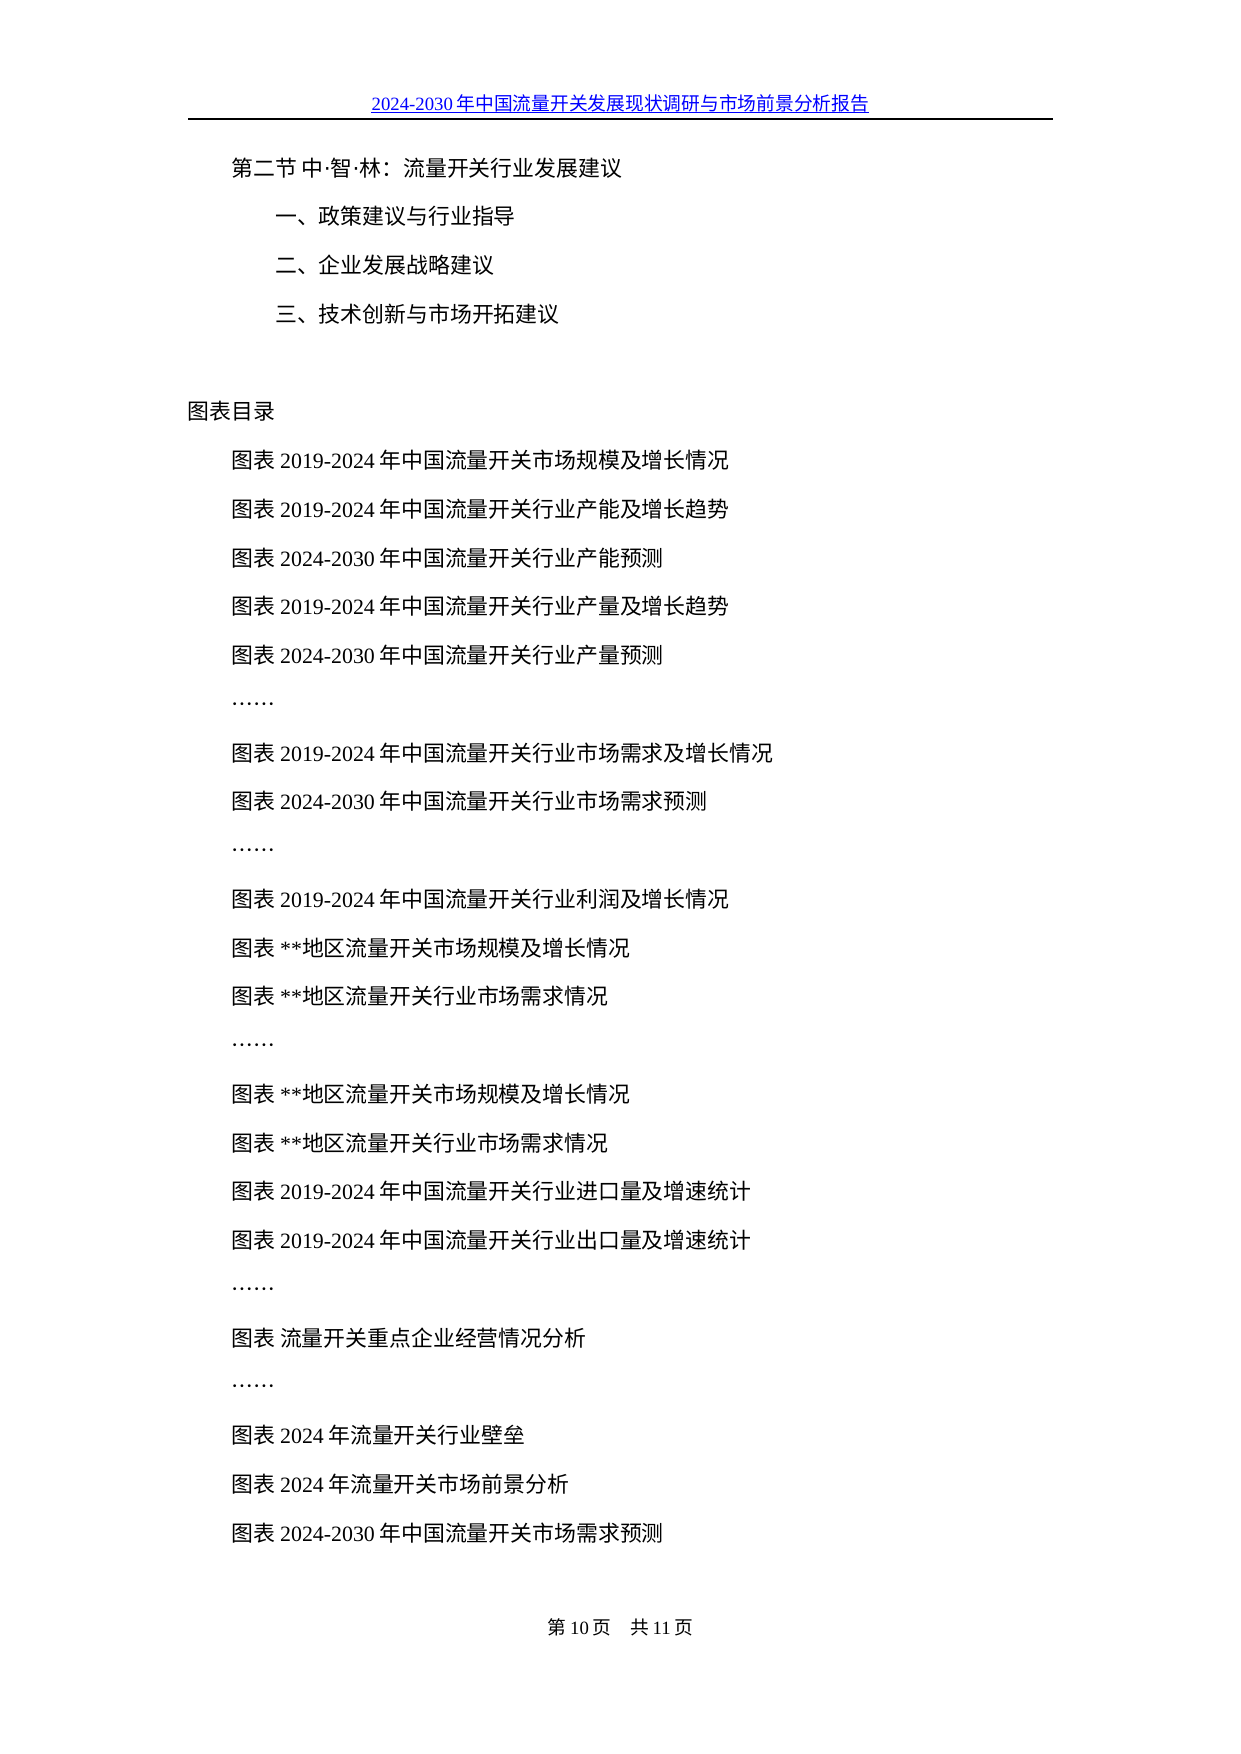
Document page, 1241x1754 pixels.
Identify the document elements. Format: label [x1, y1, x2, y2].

text [187, 150, 1053, 1548]
